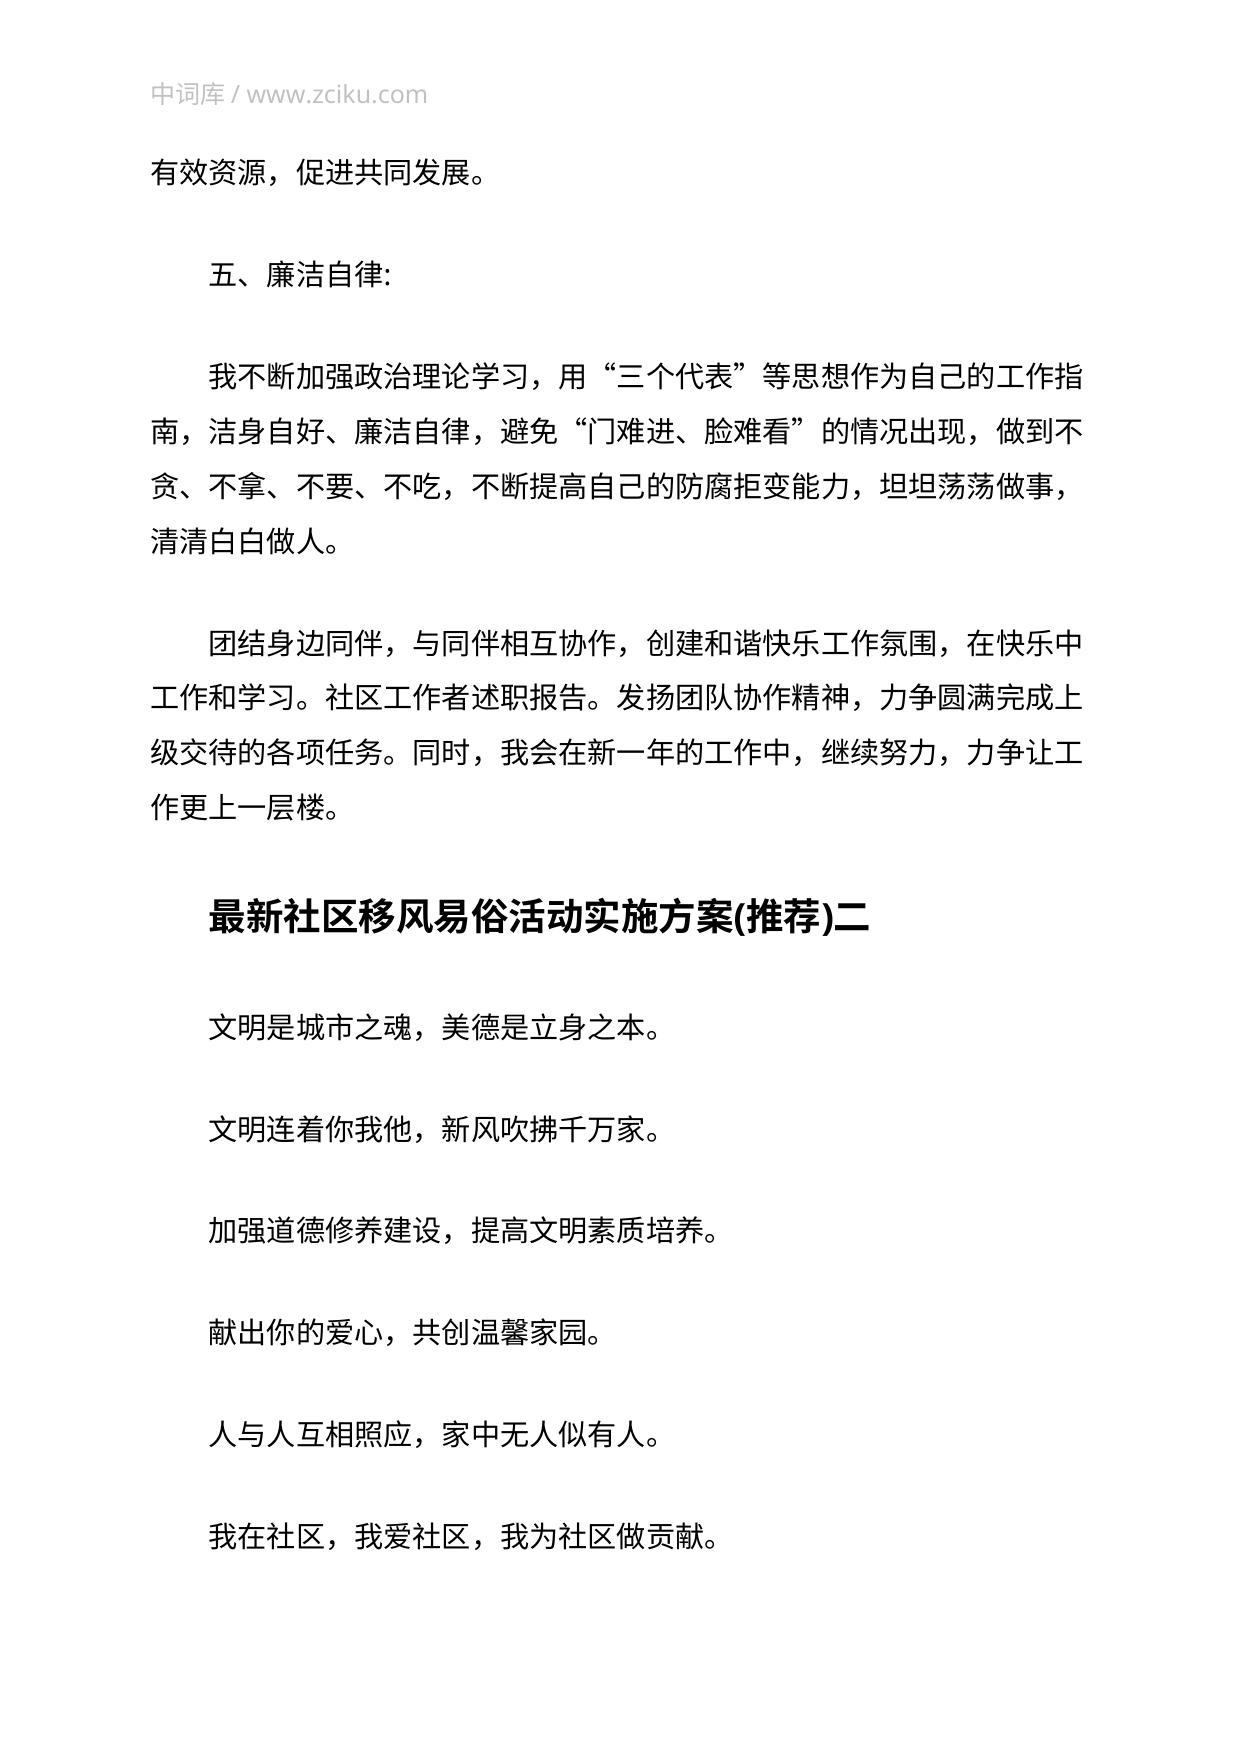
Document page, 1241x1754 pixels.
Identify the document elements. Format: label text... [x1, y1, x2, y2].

text 文明是城市之魂，美德是立身之本。 [150, 1004, 1090, 1047]
text 我在社区，我爱社区，我为社区做贡献。 [150, 1513, 1090, 1555]
text 我不断加强政治理论学习，用“三个代表”等思想作为自己的工作指南，洁身自好、廉洁自律，避免“门难进、脸难看”的情况出现，做到不贪、不拿、不要、不吃，不断提高自己的防腐拒变能力，坦坦荡荡做事，清清白白做人。 [150, 354, 1090, 561]
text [150, 150, 1090, 192]
text 团结身边同伴，与同伴相互协作，创建和谐快乐工作氛围，在快乐中工作和学习。社区工作者述职报告。发扬团队协作精神，力争圆满完成上级交待的各项任务。同时，我会在新一年的工作中，继续努力，力争让工作更上一层楼。 [150, 620, 1090, 827]
text 献出你的爱心，共创温馨家园。 [150, 1309, 1090, 1352]
text 人与人互相照应，家中无人似有人。 [150, 1411, 1090, 1454]
text 加强道德修养建设，提高文明素质培养。 [150, 1208, 1090, 1250]
text 五、廉洁自律: [150, 252, 1090, 294]
text 文明连着你我他，新风吹拂千万家。 [150, 1106, 1090, 1148]
text 最新社区移风易俗活动实施方案(推荐)二 [150, 887, 1090, 941]
